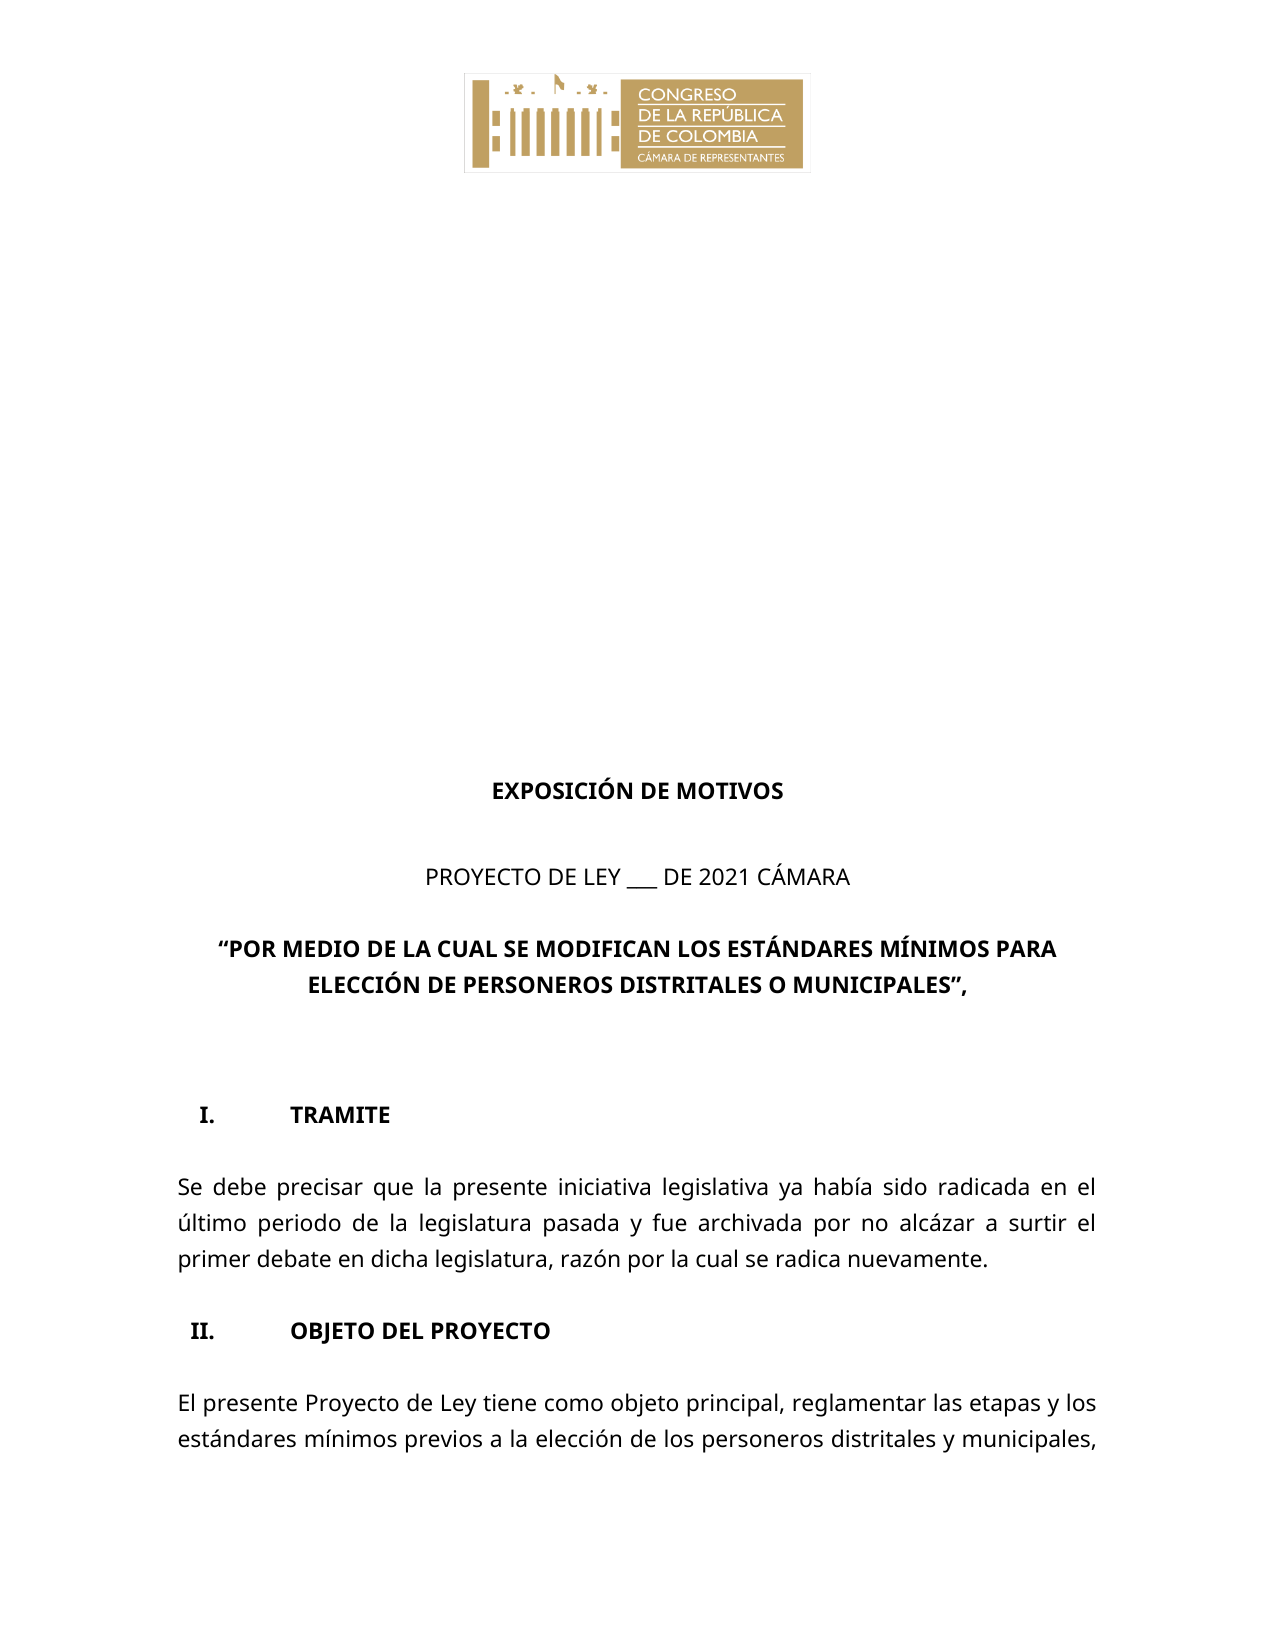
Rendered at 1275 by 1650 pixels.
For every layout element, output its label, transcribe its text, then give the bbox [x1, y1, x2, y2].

text EXPOSICIÓN DE MOTIVOS [177, 775, 1098, 806]
text PROYECTO DE LEY ___ DE 2021 CÁMARA [177, 861, 1098, 892]
text Se debe precisar que la presente iniciativa legislativa ya había sido radicada en el último periodo de la legislatura pasada y fue archivada por no alcázar a surtir el primer debate en dicha legislatura, razón por la cual se radica nuevamente. [177, 1171, 1098, 1274]
picture [464, 73, 811, 173]
text “POR MEDIO DE LA CUAL SE MODIFICAN LOS ESTÁNDARES MÍNIMOS PARA ELECCIÓN DE PERSONEROS DISTRITALES O MUNICIPALES”, [177, 933, 1098, 1000]
list OBJETO DEL PROYECTO [215, 1315, 1098, 1346]
list TRAMITE [215, 1099, 1098, 1130]
